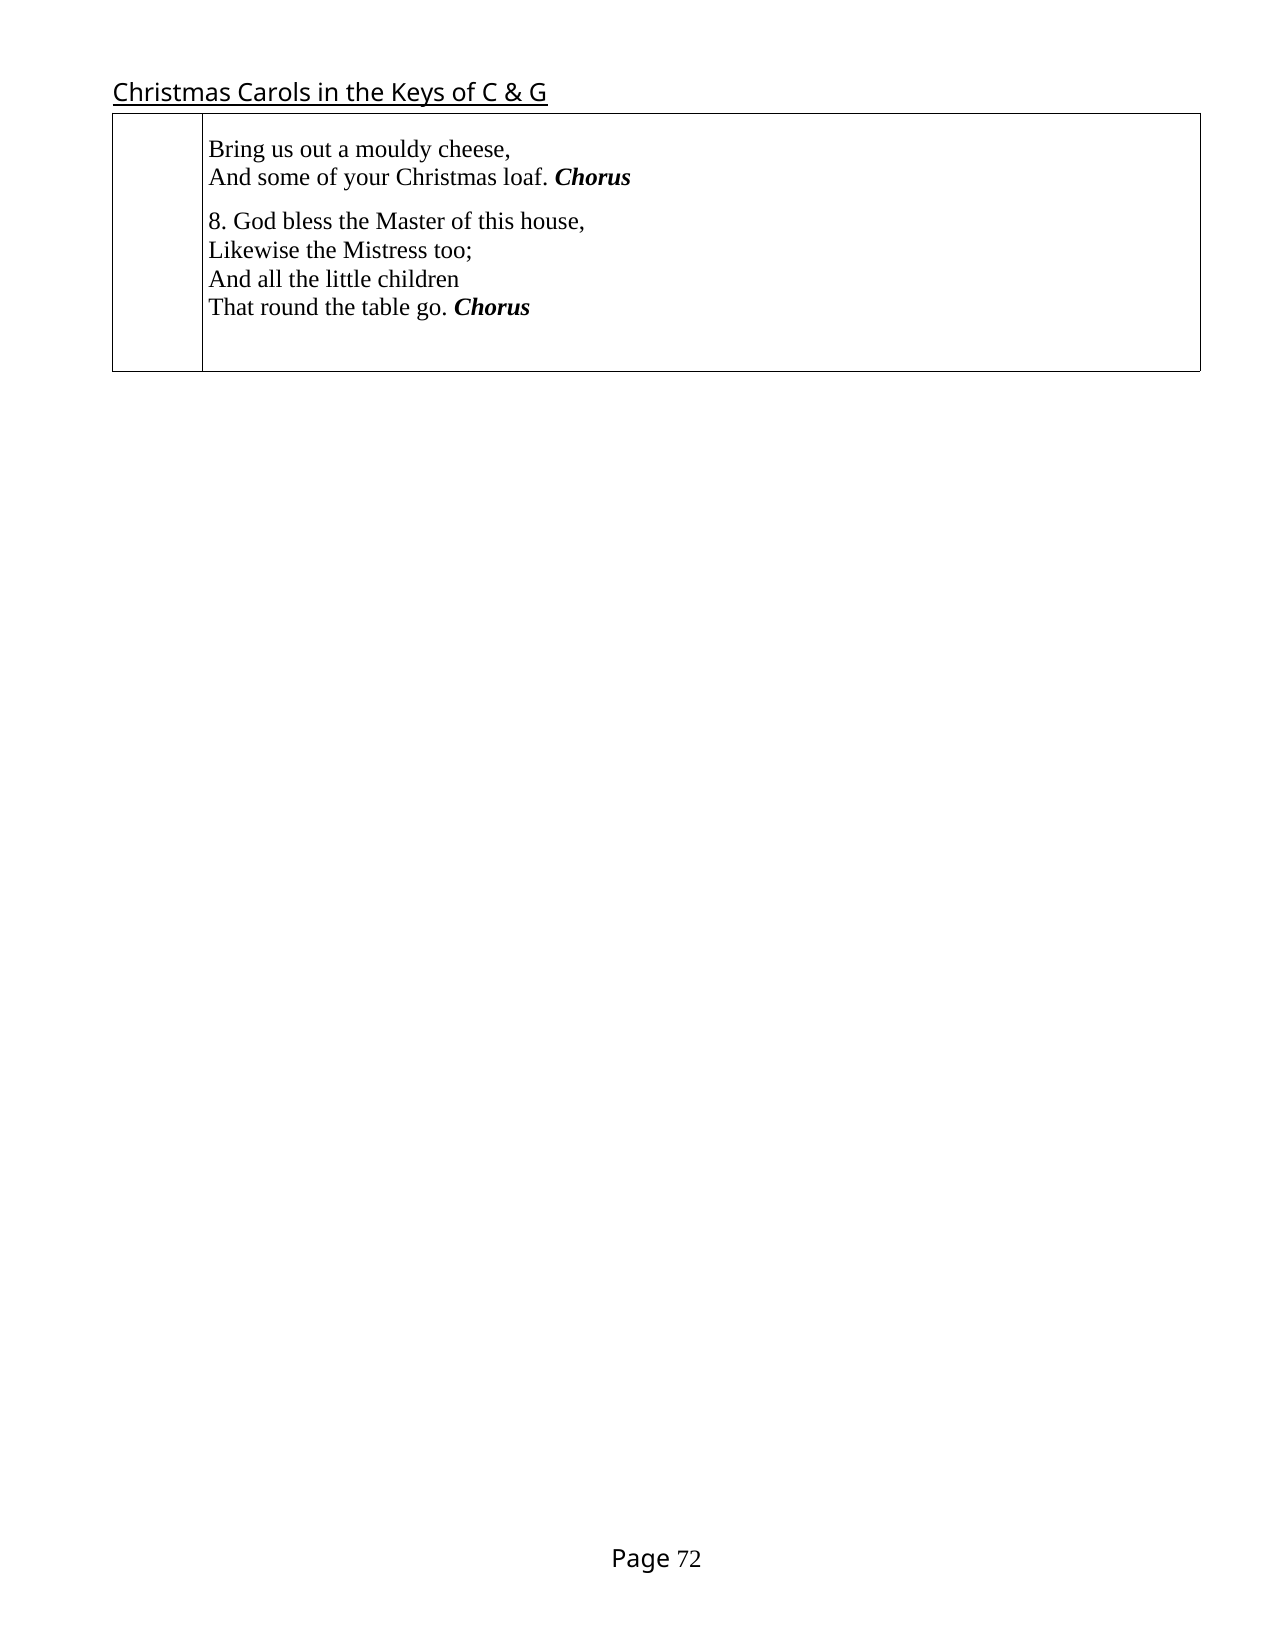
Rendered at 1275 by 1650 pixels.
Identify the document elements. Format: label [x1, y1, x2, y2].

table_header [203, 114, 1200, 371]
table_header [113, 114, 202, 371]
